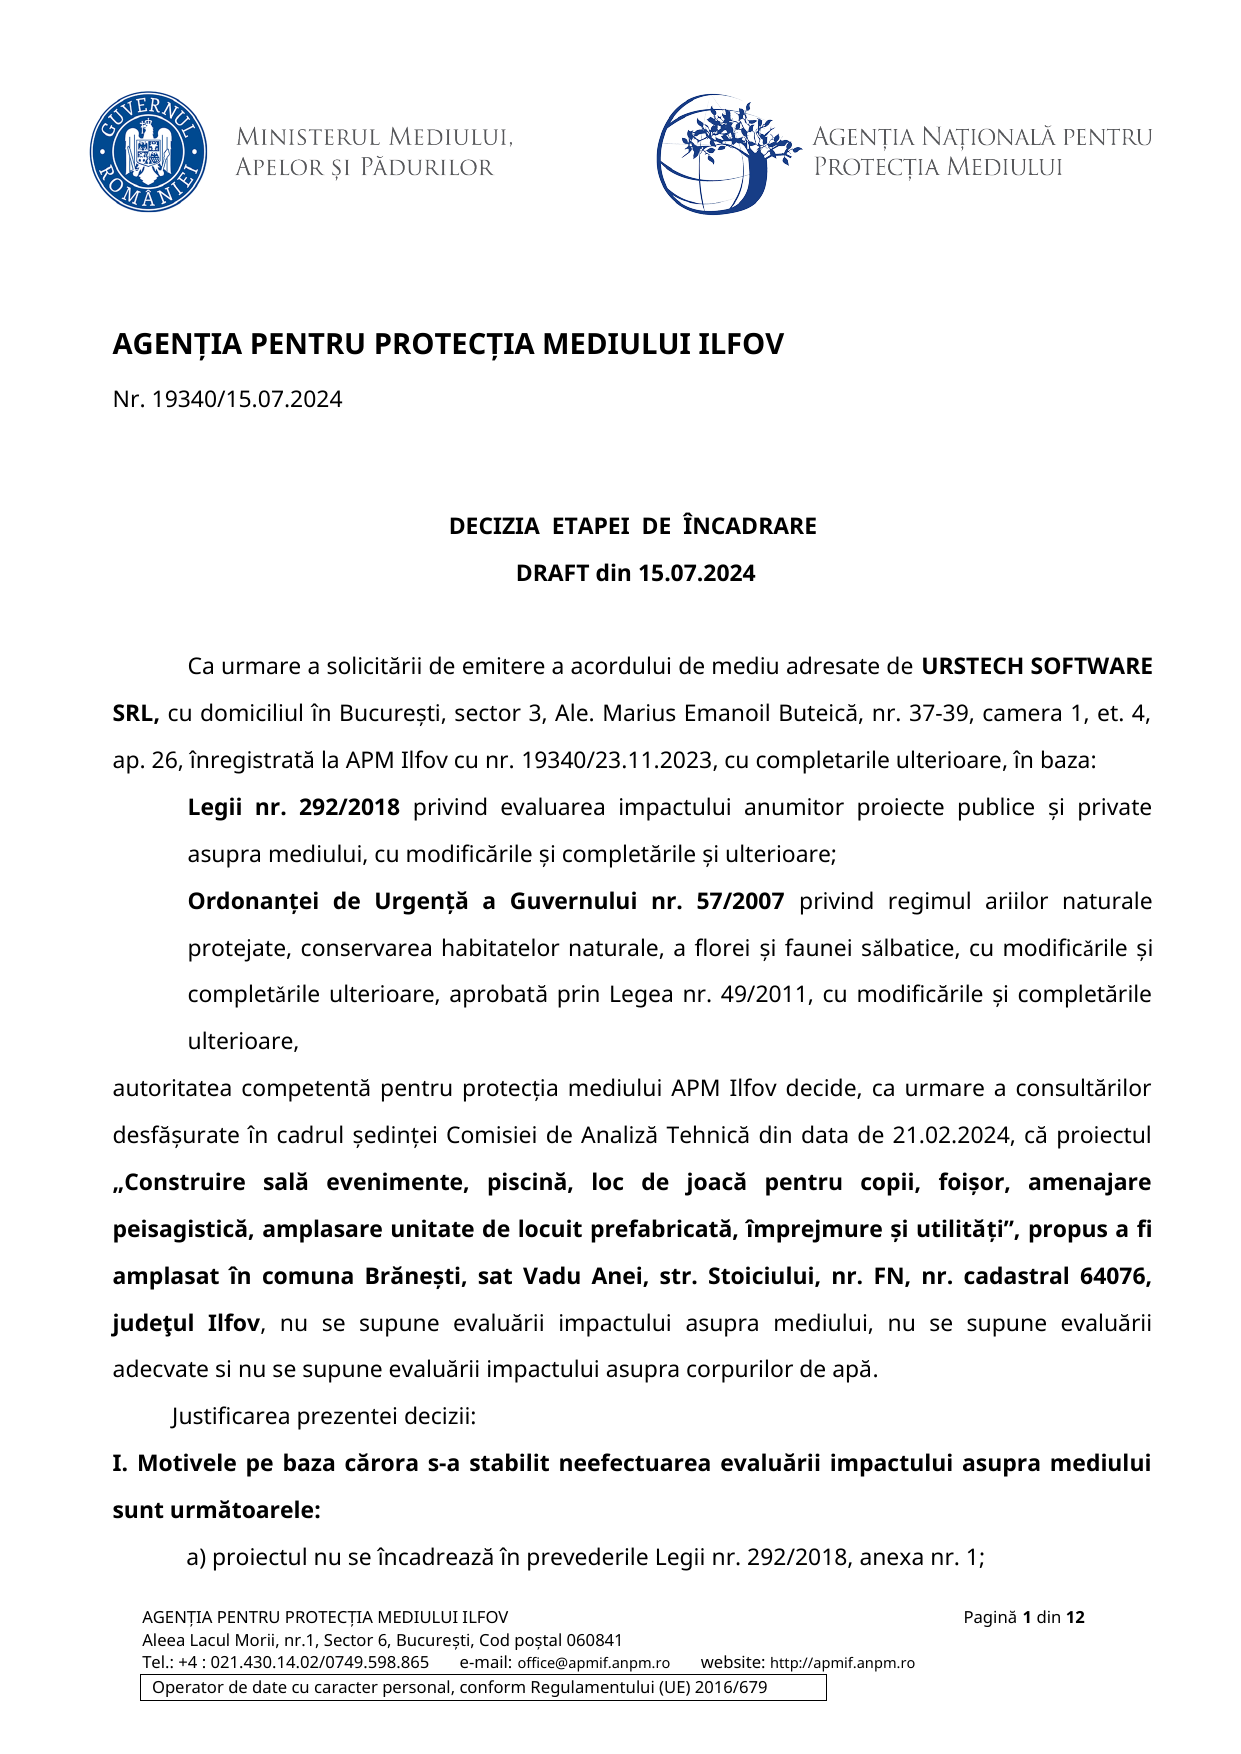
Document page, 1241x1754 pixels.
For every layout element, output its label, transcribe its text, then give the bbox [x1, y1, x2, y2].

text Nr. 19340/15.07.2024 [112, 383, 1153, 414]
text autoritatea competentă pentru protecţia mediului APM Ilfov decide, ca urmare a consultărilor desfăşurate în cadrul şedinţei Comisiei de Analiză Tehnică din data de 21.02.2024, că proiectul „Construire sală evenimente, piscină, loc de joacă pentru copii, foișor, amenajare peisagistică, amplasare unitate de locuit prefabricată, împrejmure și utilități”, propus a fi amplasat în comuna Brănești, sat Vadu Anei, str. Stoiciului, nr. FN, nr. cadastral 64076, judeţul Ilfov, nu se supune evaluării impactului asupra mediului, nu se supune evaluării adecvate si nu se supune evaluării impactului asupra corpurilor de apă. [112, 1072, 1153, 1385]
text Justificarea prezentei decizii: [112, 1400, 1153, 1432]
text I. Motivele pe baza cărora s-a stabilit neefectuarea evaluării impactului asupra mediului sunt următoarele: [112, 1447, 1153, 1525]
text Ca urmare a solicitării de emitere a acordului de mediu adresate de URSTECH SOFTWARE SRL, cu domiciliul în București, sector 3, Ale. Marius Emanoil Buteică, nr. 37-39, camera 1, et. 4, ap. 26, înregistrată la APM Ilfov cu nr. 19340/23.11.2023, cu completarile ulterioare, în baza: [112, 650, 1153, 775]
picture [0, 0, 1241, 304]
text Ordonanţei de Urgenţă a Guvernului nr. 57/2007 privind regimul ariilor naturale protejate, conservarea habitatelor naturale, a florei şi faunei sǎlbatice, cu modificǎrile şi completǎrile ulterioare, aprobată prin Legea nr. 49/2011, cu modificările și completările ulterioare, [187, 885, 1153, 1057]
text AGENȚIA PENTRU PROTECȚIA MEDIULUI ILFOV [112, 84, 1153, 363]
text DECIZIA ETAPEI DE ÎNCADRARE DRAFT din 15.07.2024 [112, 510, 1153, 588]
list Legii nr. 292/2018 privind evaluarea impactului anumitor proiecte publice şi private asupra mediului, cu modificările şi completările şi ulterioare; [187, 791, 1153, 869]
text a) proiectul nu se încadrează în prevederile Legii nr. 292/2018, anexa nr. 1; [112, 1541, 1153, 1572]
